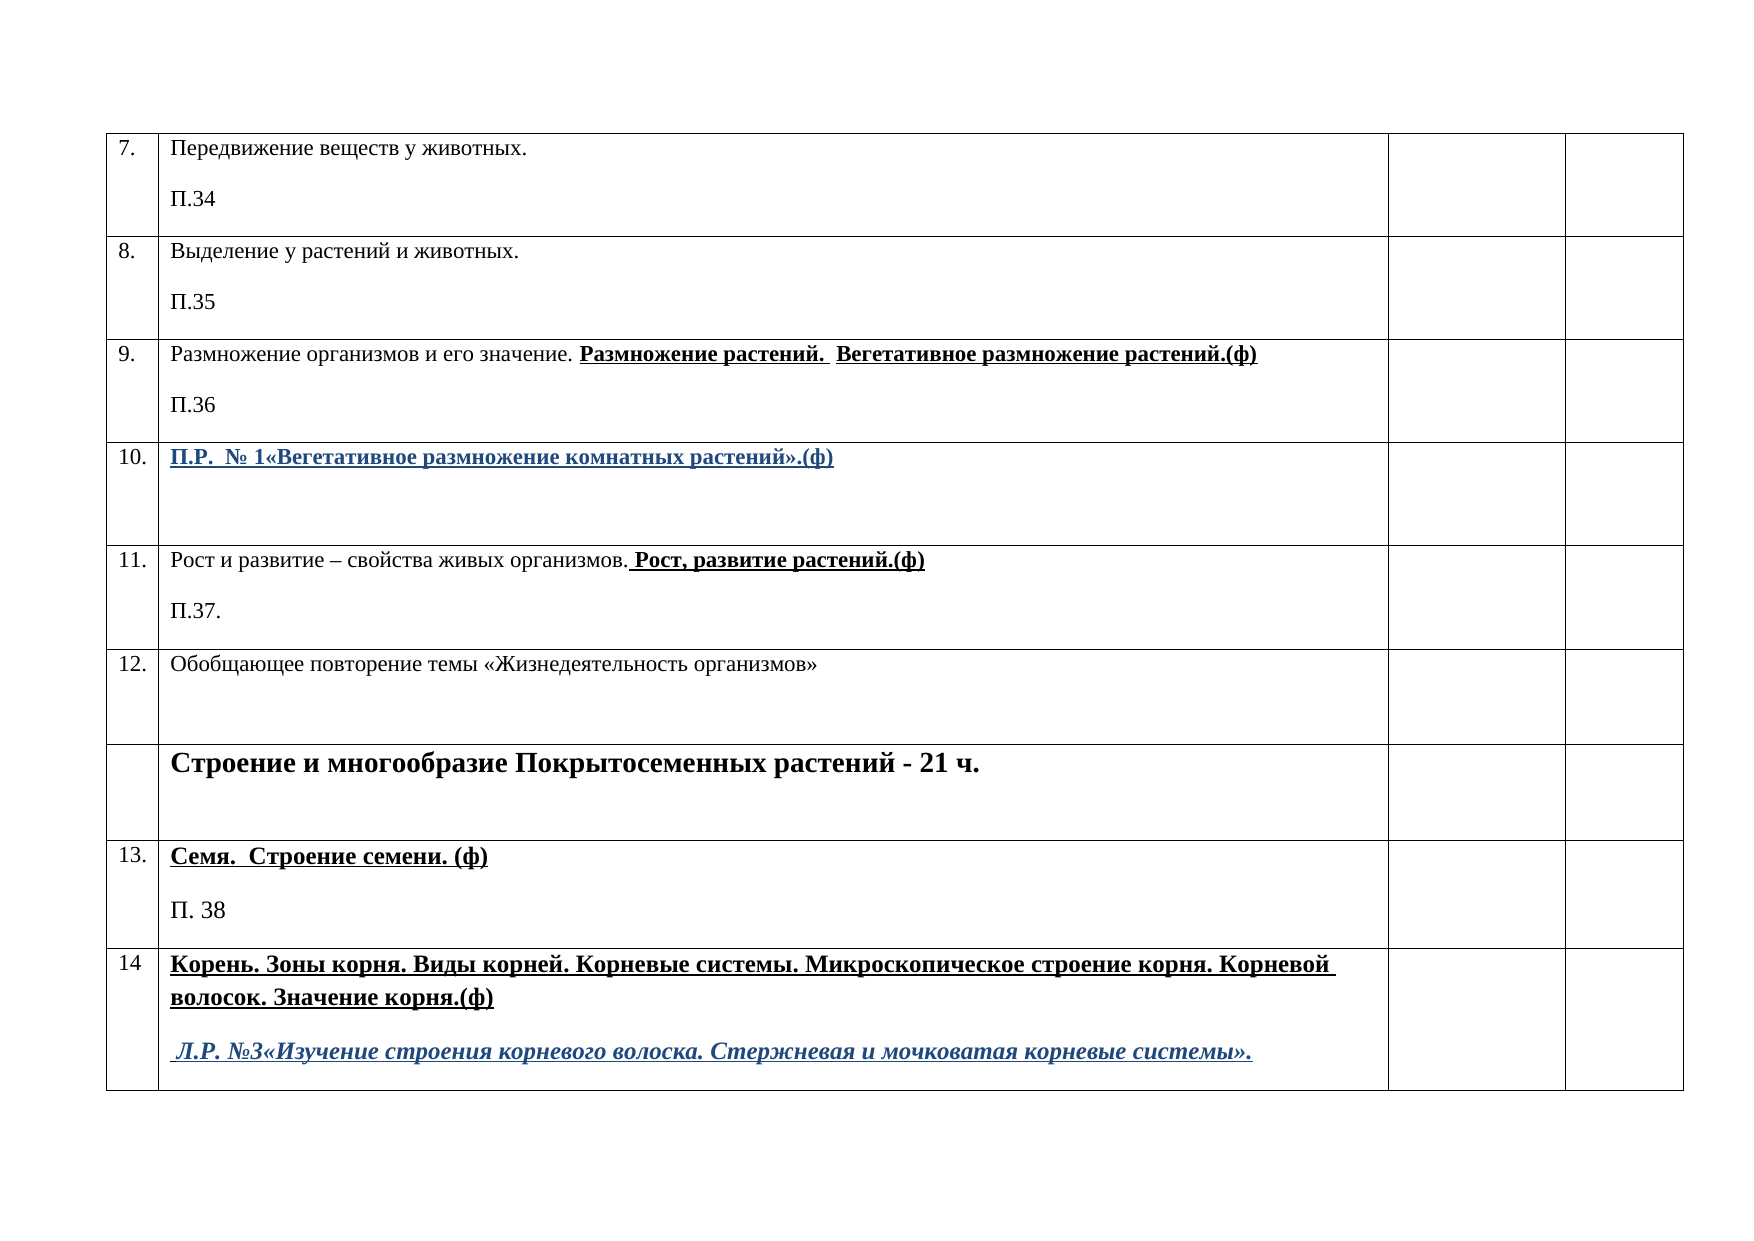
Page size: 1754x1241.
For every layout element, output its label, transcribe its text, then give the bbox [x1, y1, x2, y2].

table_cell [107, 340, 158, 442]
table_cell Обобщающее повторение темы «Жизнедеятельность организмов» [159, 650, 1388, 744]
table_cell [107, 745, 158, 840]
table_cell [1566, 340, 1683, 442]
table_cell [1389, 443, 1565, 545]
table_cell Размножение организмов и его значение. Размножение растений. Вегетативное размножение растений.(ф) П.36 [159, 340, 1388, 442]
table_cell Семя. Строение семени. (ф) П. 38 [159, 841, 1388, 948]
table_cell [1389, 949, 1565, 1089]
table_cell [1566, 546, 1683, 648]
table_cell Рост и развитие – свойства живых организмов. Рост, развитие растений.(ф) П.37. [159, 546, 1388, 648]
table_cell [107, 443, 158, 545]
table_cell [1389, 340, 1565, 442]
table_cell [107, 134, 158, 236]
table_cell [1566, 443, 1683, 545]
table_cell [1566, 650, 1683, 744]
table_cell [1389, 237, 1565, 339]
table_cell [1389, 546, 1565, 648]
table_cell [1389, 841, 1565, 948]
table_cell [107, 237, 158, 339]
table_cell [1566, 841, 1683, 948]
table_cell [107, 650, 158, 744]
table_cell Строение и многообразие Покрытосеменных растений - 21 ч. [159, 745, 1388, 840]
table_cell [159, 949, 1388, 1089]
table_cell [1566, 949, 1683, 1089]
table_cell Выделение у растений и животных. П.35 [159, 237, 1388, 339]
table_cell [1389, 134, 1565, 236]
table_cell [1566, 745, 1683, 840]
table_cell Передвижение веществ у животных. П.34 [159, 134, 1388, 236]
table_cell 13. [107, 841, 158, 948]
table_cell [1566, 237, 1683, 339]
table_cell [107, 546, 158, 648]
table_cell [1389, 745, 1565, 840]
table_cell [1566, 134, 1683, 236]
table_cell П.Р. № 1«Вегетативное размножение комнатных растений».(ф) [159, 443, 1388, 545]
table_cell 14 [107, 949, 158, 1089]
table_cell [1389, 650, 1565, 744]
